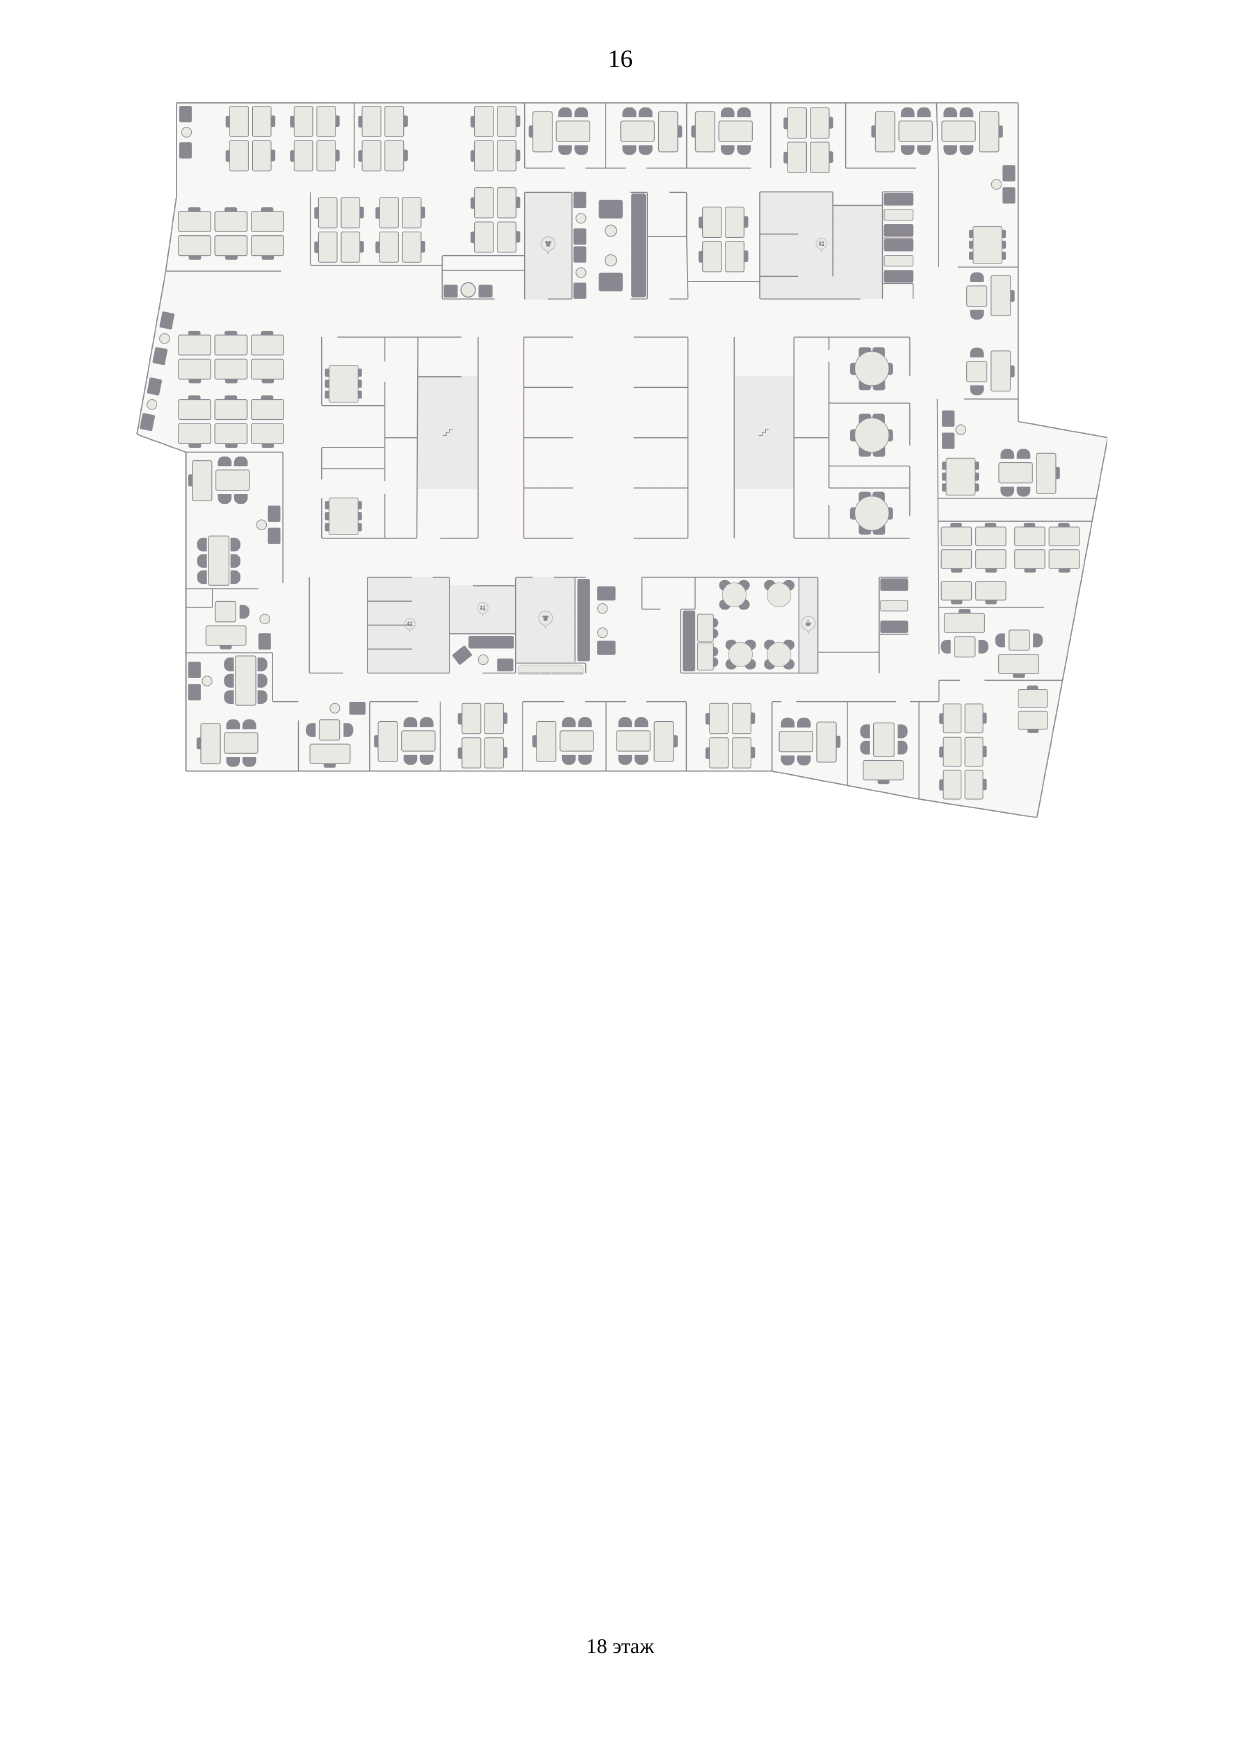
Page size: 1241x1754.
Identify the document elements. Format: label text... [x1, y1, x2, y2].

picture [132, 75, 1108, 849]
text 18 этаж [75, 1634, 1165, 1658]
